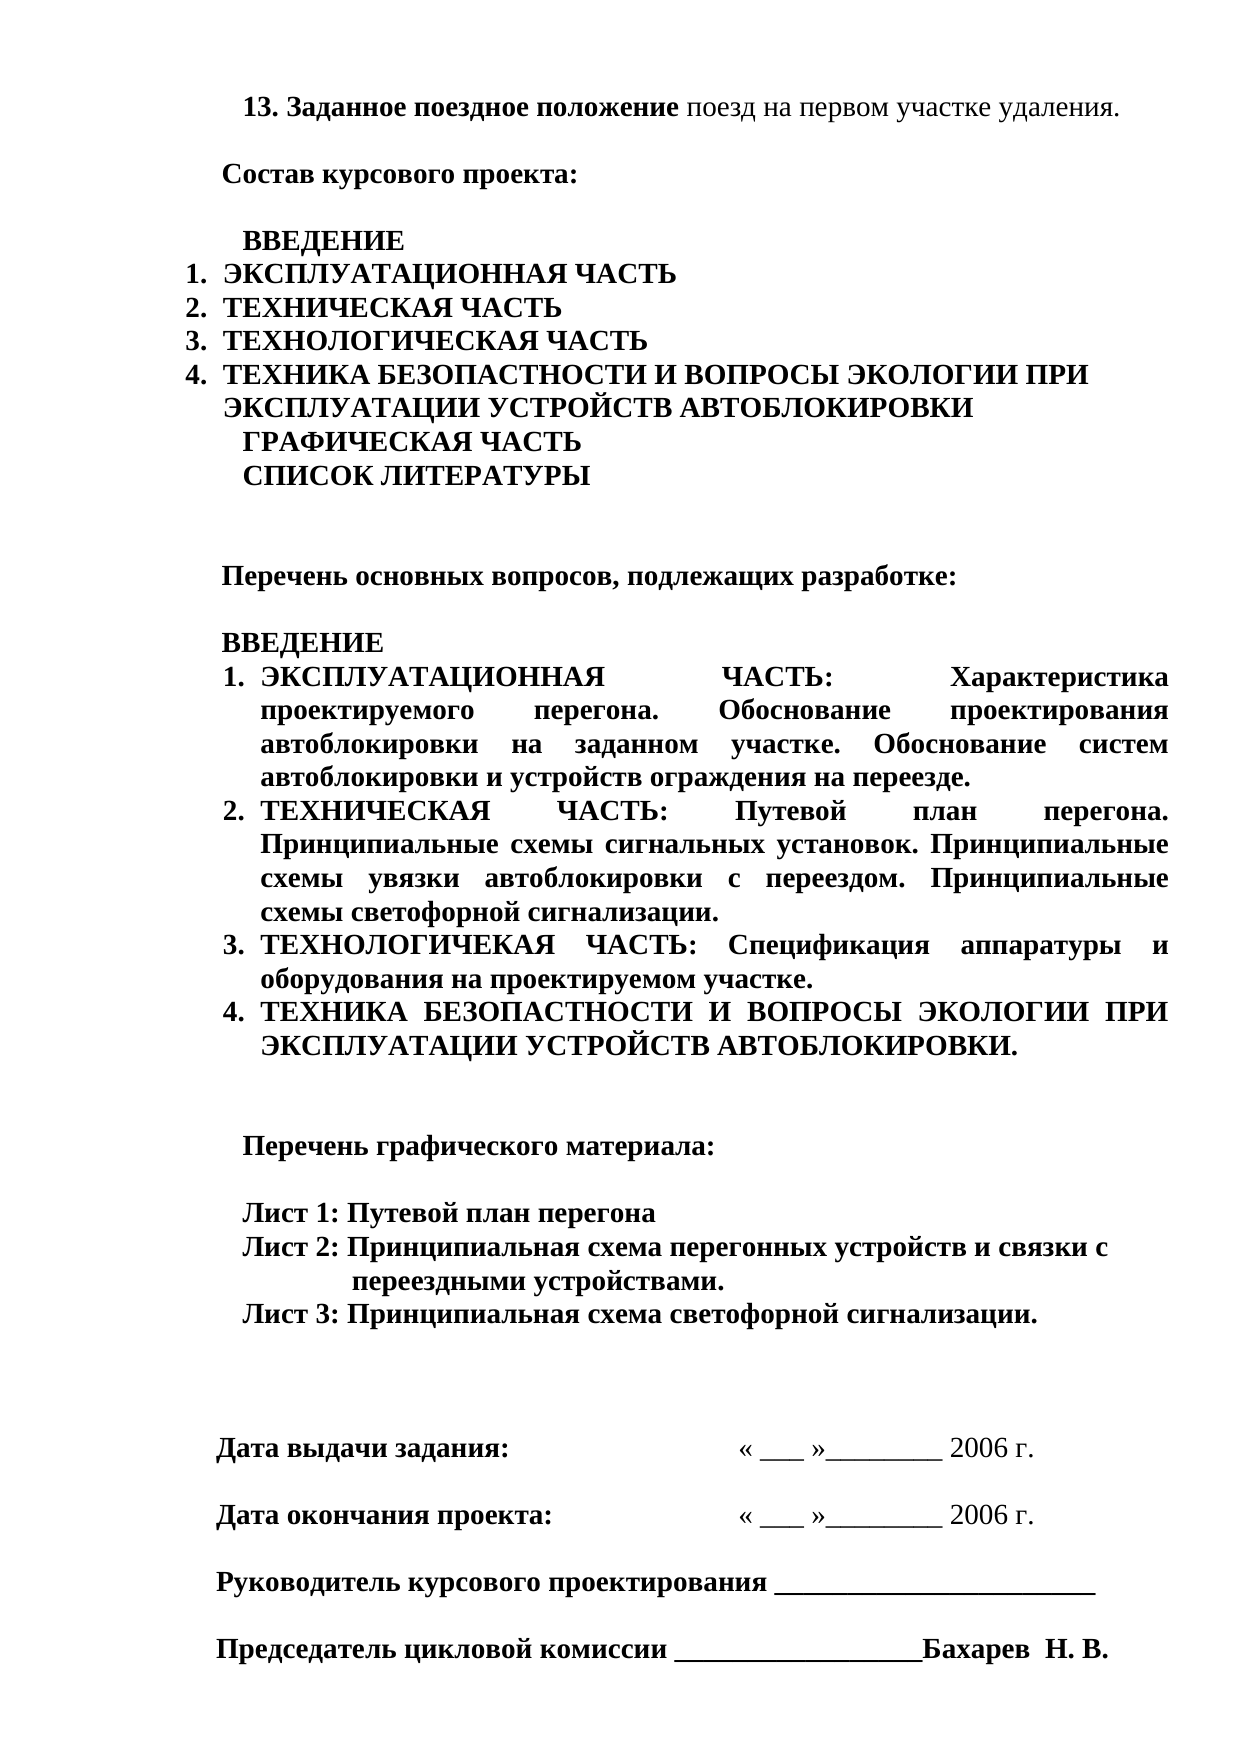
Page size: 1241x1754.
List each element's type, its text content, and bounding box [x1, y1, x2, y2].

list ТЕХНИЧЕСКАЯ ЧАСТЬ: Путевой план перегона. Принципиальные схемы сигнальных установок. Принципиальные схемы увязки автоблокировки с переездом. Принципиальные схемы светофорной сигнализации. [223, 793, 1169, 927]
text СПИСОК ЛИТЕРАТУРЫ [148, 458, 1169, 491]
list ЭКСПЛУАТАЦИОННАЯ ЧАСТЬ [185, 256, 1169, 290]
text Лист 1: Путевой план перегона [148, 1196, 1169, 1229]
text Перечень основных вопросов, подлежащих разработке: [148, 558, 1169, 592]
text Председатель цикловой комиссии _________________Бахарев Н. В. [216, 1632, 1169, 1665]
list ТЕХНОЛОГИЧЕСКАЯ ЧАСТЬ [185, 323, 1169, 357]
text Руководитель курсового проектирования ______________________ [216, 1564, 1169, 1598]
text Лист 2: Принципиальная схема перегонных устройств и связки с [148, 1229, 1169, 1263]
list ЭКСПЛУАТАЦИОННАЯ ЧАСТЬ: Характеристика проектируемого перегона. Обоснование проектирования автоблокировки на заданном участке. Обоснование систем автоблокировки и устройств ограждения на переезде. [223, 659, 1169, 793]
text ГРАФИЧЕСКАЯ ЧАСТЬ [148, 424, 1169, 458]
text Дата окончания проекта: « ___ »________ 2006 г. [216, 1497, 1169, 1531]
list ТЕХНИКА БЕЗОПАСТНОСТИ И ВОПРОСЫ ЭКОЛОГИИ ПРИ ЭКСПЛУАТАЦИИ УСТРОЙСТВ АВТОБЛОКИРОВКИ [185, 357, 1169, 424]
list ТЕХНОЛОГИЧЕКАЯ ЧАСТЬ: Спецификация аппаратуры и оборудования на проектируемом участке. [223, 927, 1169, 994]
text переездными устройствами. [148, 1263, 1169, 1296]
list ТЕХНИКА БЕЗОПАСТНОСТИ И ВОПРОСЫ ЭКОЛОГИИ ПРИ ЭКСПЛУАТАЦИИ УСТРОЙСТВ АВТОБЛОКИРОВКИ. [223, 994, 1169, 1061]
text Перечень графического материала: [148, 1128, 1169, 1162]
text Лист 3: Принципиальная схема светофорной сигнализации. [148, 1296, 1169, 1330]
list ТЕХНИЧЕСКАЯ ЧАСТЬ [185, 290, 1169, 323]
text 13. Заданное поездное положение поезд на первом участке удаления. [148, 89, 1169, 122]
text Состав курсового проекта: [148, 156, 1169, 189]
text ВВЕДЕНИЕ [148, 625, 1169, 659]
text ВВЕДЕНИЕ [148, 223, 1169, 256]
text Дата выдачи задания: « ___ »________ 2006 г. [216, 1430, 1169, 1464]
